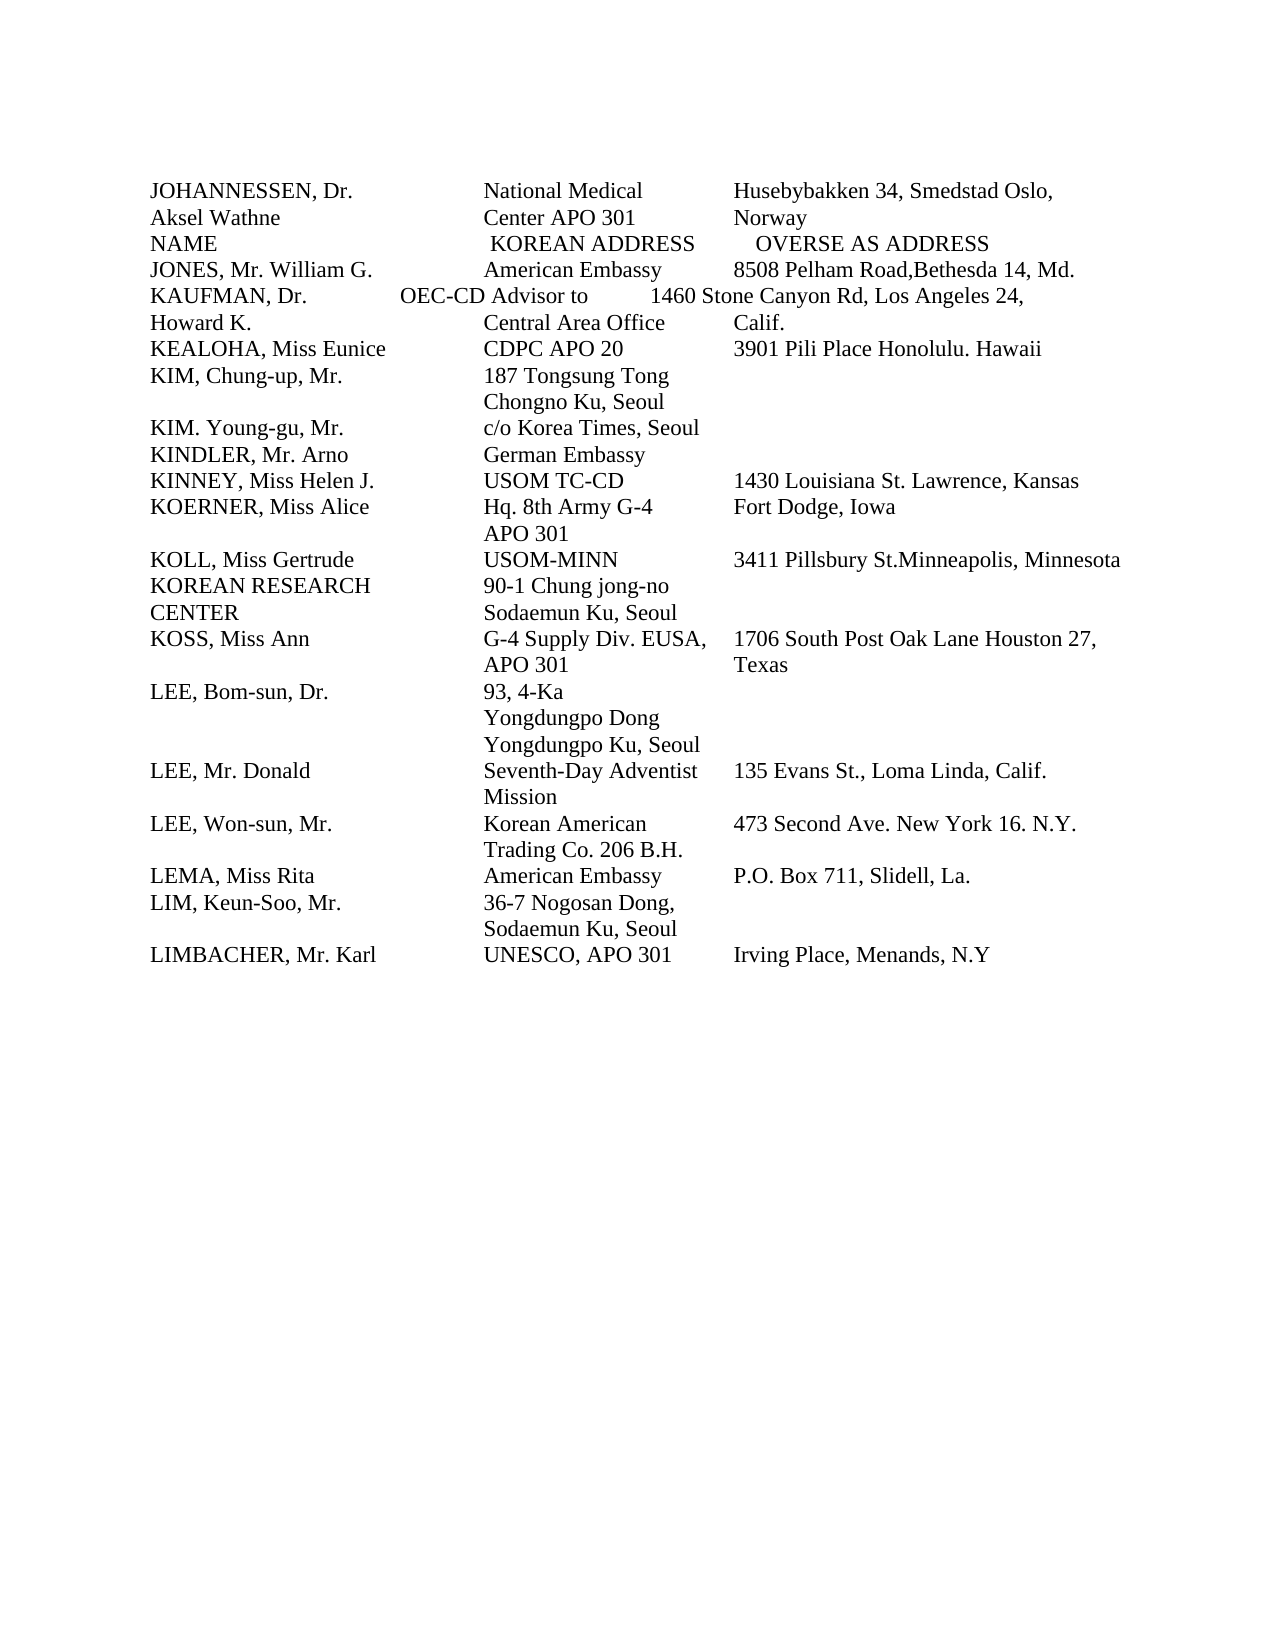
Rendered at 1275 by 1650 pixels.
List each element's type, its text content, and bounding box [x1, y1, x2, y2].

text Howard K. Central Area Office Calif. [150, 309, 1125, 335]
text LEE, Won-sun, Mr. Korean American 473 Second Ave. New York 16. N.Y. [150, 810, 1125, 836]
text LEE, Bom-sun, Dr. 93, 4-Ka [150, 678, 1125, 704]
text KINNEY, Miss Helen J. USOM TC-CD 1430 Louisiana St. Lawrence, Kansas [150, 467, 1125, 493]
text LIMBACHER, Mr. Karl UNESCO, APO 301 Irving Place, Menands, N.Y [150, 941, 1125, 968]
text Yongdungpo Dong [400, 704, 1125, 731]
text NAME KOREAN ADDRESS OVERSE AS ADDRESS [150, 230, 1125, 256]
text LIM, Keun-Soo, Mr. 36-7 Nogosan Dong, [150, 889, 1125, 915]
text KOERNER, Miss Alice Hq. 8th Army G-4 Fort Dodge, Iowa [150, 493, 1125, 520]
text Yongdungpo Ku, Seoul [400, 731, 1125, 757]
text KOSS, Miss Ann G-4 Supply Div. EUSA, 1706 South Post Oak Lane Houston 27, [150, 625, 1125, 652]
text KINDLER, Mr. Arno German Embassy [150, 441, 1125, 467]
text KAUFMAN, Dr. OEC-CD Advisor to 1460 Stone Canyon Rd, Los Angeles 24, [150, 283, 1125, 309]
text CENTER Sodaemun Ku, Seoul [150, 599, 1125, 625]
text APO 301 Texas [400, 652, 1125, 678]
text Sodaemun Ku, Seoul [400, 915, 1125, 941]
text LEMA, Miss Rita American Embassy P.O. Box 711, Slidell, La. [150, 862, 1125, 889]
text Aksel Wathne Center APO 301 Norway [150, 203, 1125, 230]
text JONES, Mr. William G. American Embassy 8508 Pelham Road,Bethesda 14, Md. [150, 256, 1125, 283]
text KOLL, Miss Gertrude USOM-MINN 3411 Pillsbury St.Minneapolis, Minnesota [150, 546, 1125, 572]
text KIM, Chung-up, Mr. 187 Tongsung Tong [150, 362, 1125, 388]
text Chongno Ku, Seoul [400, 388, 1125, 414]
text KEALOHA, Miss Eunice CDPC APO 20 3901 Pili Place Honolulu. Hawaii [150, 335, 1125, 362]
text Trading Co. 206 B.H. [400, 836, 1125, 862]
text APO 301 [400, 520, 1125, 546]
text KOREAN RESEARCH 90-1 Chung jong-no [150, 572, 1125, 599]
text KIM. Young-gu, Mr. c/o Korea Times, Seoul [150, 414, 1125, 441]
text JOHANNESSEN, Dr. National Medical Husebybakken 34, Smedstad Oslo, [150, 177, 1125, 203]
text LEE, Mr. Donald Seventh-Day Adventist 135 Evans St., Loma Linda, Calif. [150, 757, 1125, 783]
text Mission [400, 783, 1125, 810]
